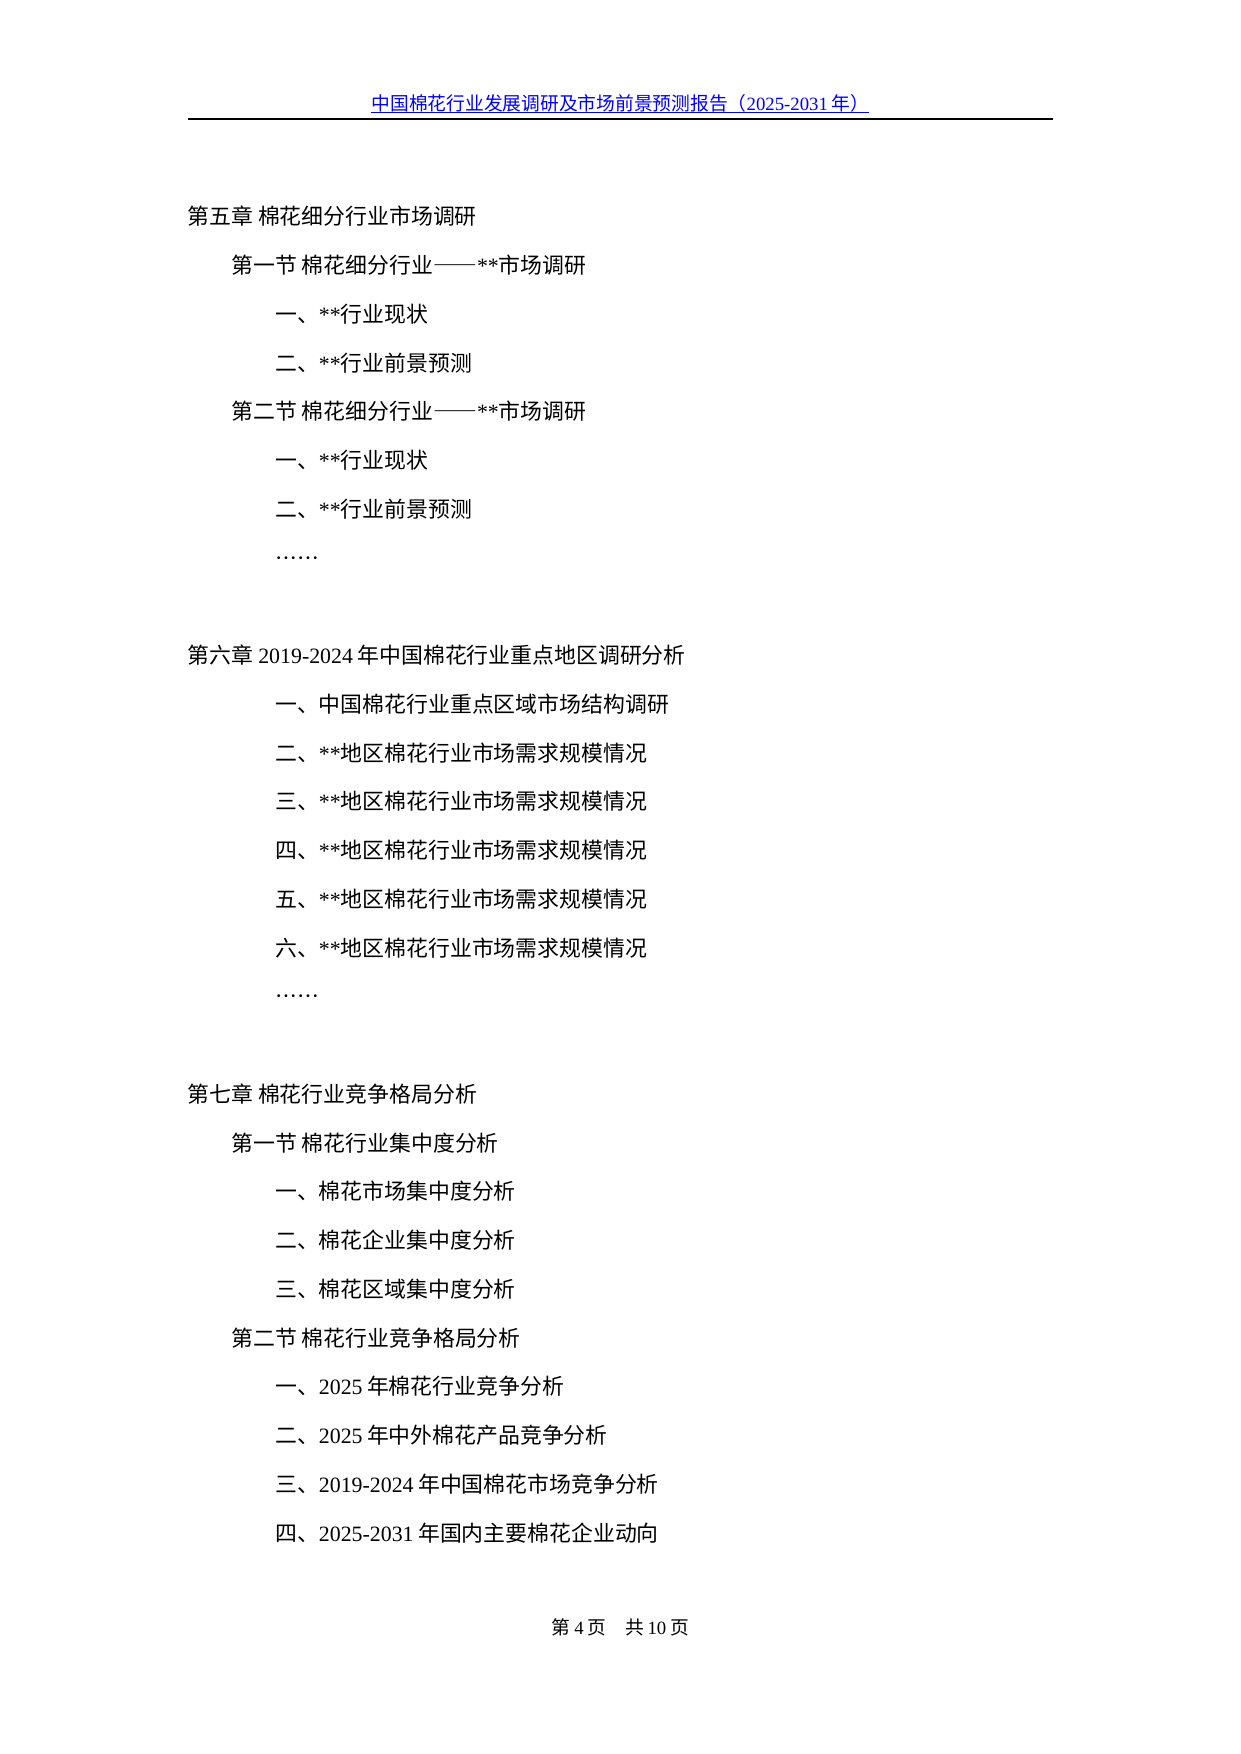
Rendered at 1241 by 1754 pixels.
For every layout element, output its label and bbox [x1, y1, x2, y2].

text [187, 150, 1053, 1548]
